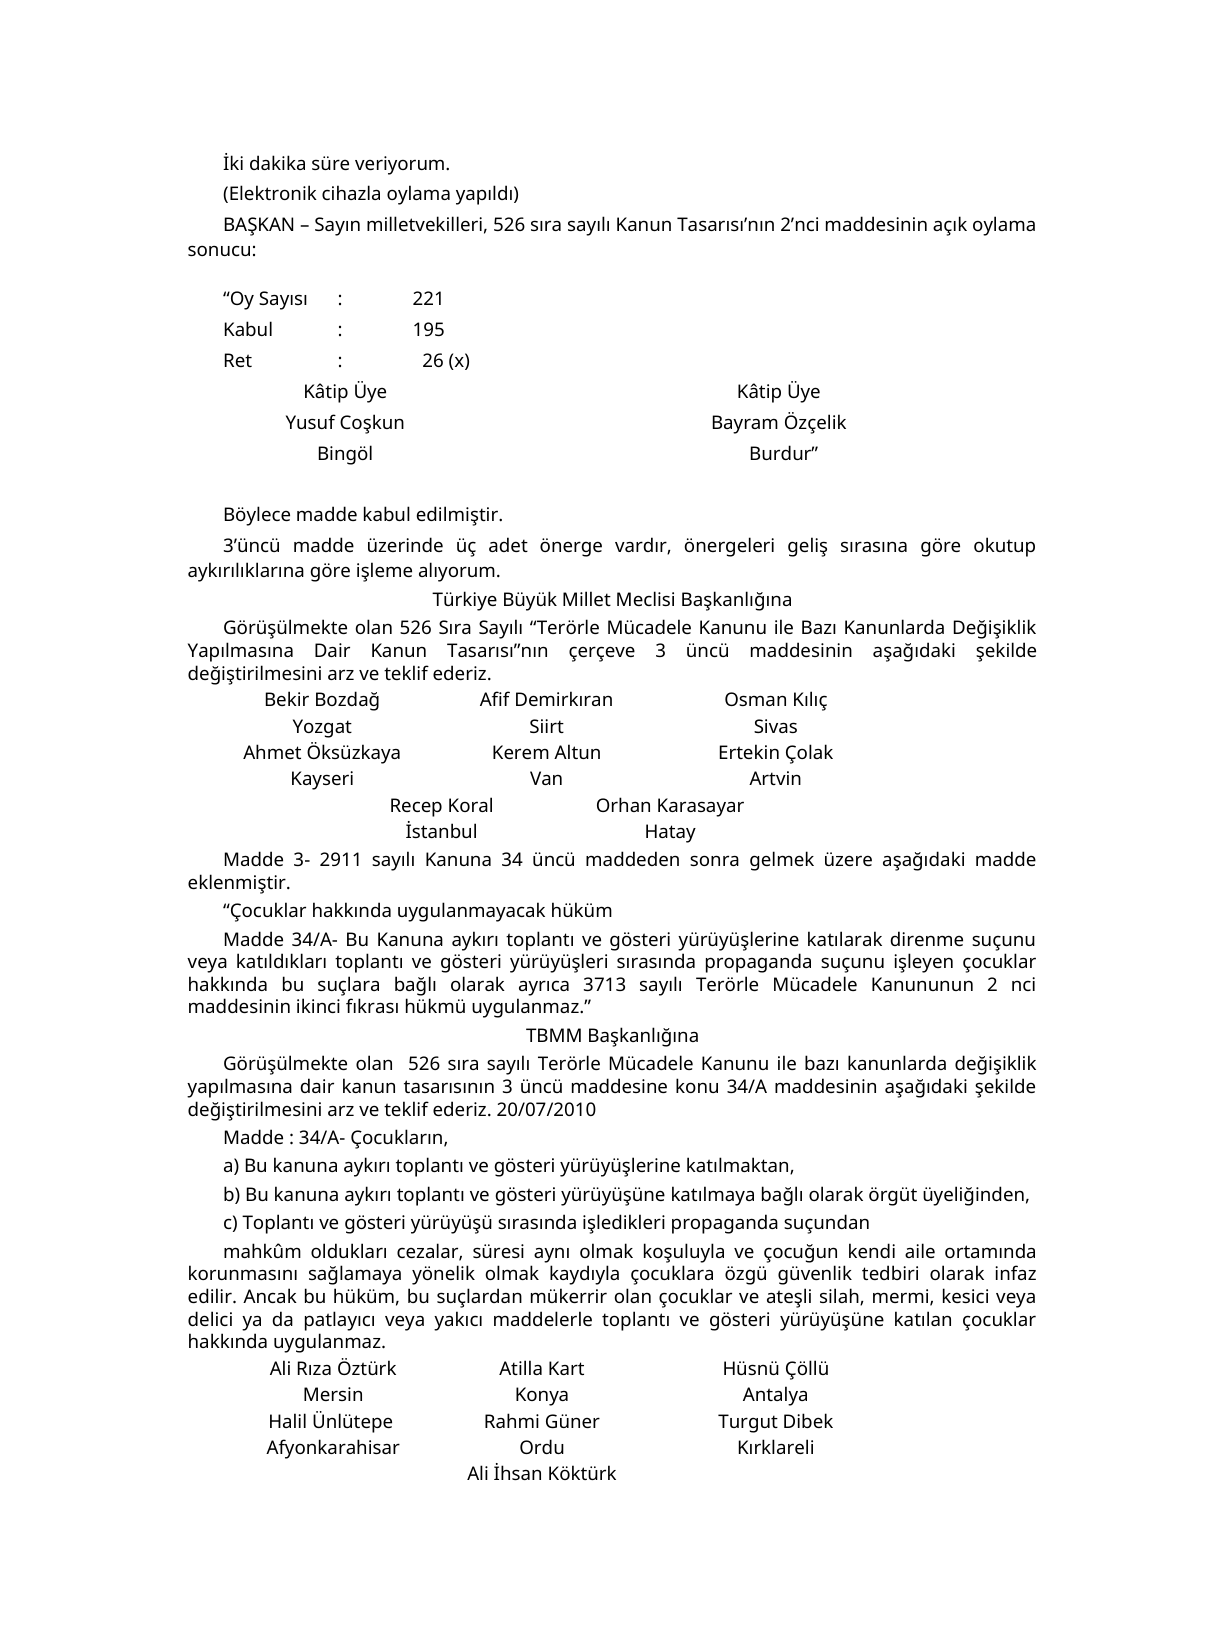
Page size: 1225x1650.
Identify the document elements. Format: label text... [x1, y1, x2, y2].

text (Elektronik cihazla oylama yapıldı) [187, 181, 1037, 206]
text BAŞKAN – Sayın milletvekilleri, 526 sıra sayılı Kanun Tasarısı’nın 2’nci maddesinin açık oylama sonucu: [187, 212, 1037, 262]
text “Oy Sayısı : 221 [187, 286, 1037, 311]
text a) Bu kanuna aykırı toplantı ve gösteri yürüyüşlerine katılmaktan, [187, 1155, 1037, 1177]
text Halil Ünlütepe Rahmi Güner Turgut Dibek [187, 1412, 1037, 1432]
text Ahmet Öksüzkaya Kerem Altun Ertekin Çolak [187, 743, 1037, 764]
text Görüşülmekte olan 526 sıra sayılı Terörle Mücadele Kanunu ile bazı kanunlarda değişiklik yapılmasına dair kanun tasarısının 3 üncü maddesine konu 34/A maddesinin aşağıdaki şekilde değiştirilmesini arz ve teklif ederiz. 20/07/2010 [187, 1053, 1037, 1121]
text Ret : 26 (x) [187, 347, 1037, 372]
text Mersin Konya Antalya [187, 1385, 1037, 1406]
text b) Bu kanuna aykırı toplantı ve gösteri yürüyüşüne katılmaya bağlı olarak örgüt üyeliğinden, [187, 1183, 1037, 1206]
text İki dakika süre veriyorum. [187, 150, 1037, 175]
text Ali Rıza Öztürk Atilla Kart Hüsnü Çöllü [187, 1359, 1037, 1379]
text TBMM Başkanlığına [187, 1024, 1037, 1047]
text Madde 34/A- Bu Kanuna aykırı toplantı ve gösteri yürüyüşlerine katılarak direnme suçunu veya katıldıkları toplantı ve gösteri yürüyüşleri sırasında propaganda suçunu işleyen çocuklar hakkında bu suçlara bağlı olarak ayrıca 3713 sayılı Terörle Mücadele Kanununun 2 nci maddesinin ikinci fıkrası hükmü uygulanmaz.” [187, 928, 1037, 1018]
text Türkiye Büyük Millet Meclisi Başkanlığına [187, 588, 1037, 611]
text Kayseri Van Artvin [187, 769, 1037, 790]
text Bingöl Burdur” [187, 440, 1037, 465]
text Yozgat Siirt Sivas [187, 717, 1037, 737]
text Böylece madde kabul edilmiştir. [187, 502, 1037, 527]
text Madde 3- 2911 sayılı Kanuna 34 üncü maddeden sonra gelmek üzere aşağıdaki madde eklenmiştir. [187, 848, 1037, 894]
text Görüşülmekte olan 526 Sıra Sayılı “Terörle Mücadele Kanunu ile Bazı Kanunlarda Değişiklik Yapılmasına Dair Kanun Tasarısı”nın çerçeve 3 üncü maddesinin aşağıdaki şekilde değiştirilmesini arz ve teklif ederiz. [187, 617, 1037, 684]
text Afyonkarahisar Ordu Kırklareli [187, 1438, 1037, 1458]
text Ali İhsan Köktürk [187, 1464, 1037, 1485]
text Madde : 34/A- Çocukların, [187, 1126, 1037, 1149]
text c) Toplantı ve gösteri yürüyüşü sırasında işledikleri propaganda suçundan [187, 1212, 1037, 1234]
text Kabul : 195 [187, 317, 1037, 342]
text İstanbul Hatay [187, 822, 1037, 843]
text Yusuf Coşkun Bayram Özçelik [187, 409, 1037, 434]
text Bekir Bozdağ Afif Demirkıran Osman Kılıç [187, 690, 1037, 711]
text Recep Koral Orhan Karasayar [187, 796, 1037, 816]
text mahkûm oldukları cezalar, süresi aynı olmak koşuluyla ve çocuğun kendi aile ortamında korunmasını sağlamaya yönelik olmak kaydıyla çocuklara özgü güvenlik tedbiri olarak infaz edilir. Ancak bu hüküm, bu suçlardan mükerrir olan çocuklar ve ateşli silah, mermi, kesici veya delici ya da patlayıcı veya yakıcı maddelerle toplantı ve gösteri yürüyüşüne katılan çocuklar hakkında uygulanmaz. [187, 1240, 1037, 1353]
text “Çocuklar hakkında uygulanmayacak hüküm [187, 899, 1037, 922]
text 3’üncü madde üzerinde üç adet önerge vardır, önergeleri geliş sırasına göre okutup aykırılıklarına göre işleme alıyorum. [187, 532, 1037, 582]
text Kâtip Üye Kâtip Üye [187, 378, 1037, 403]
